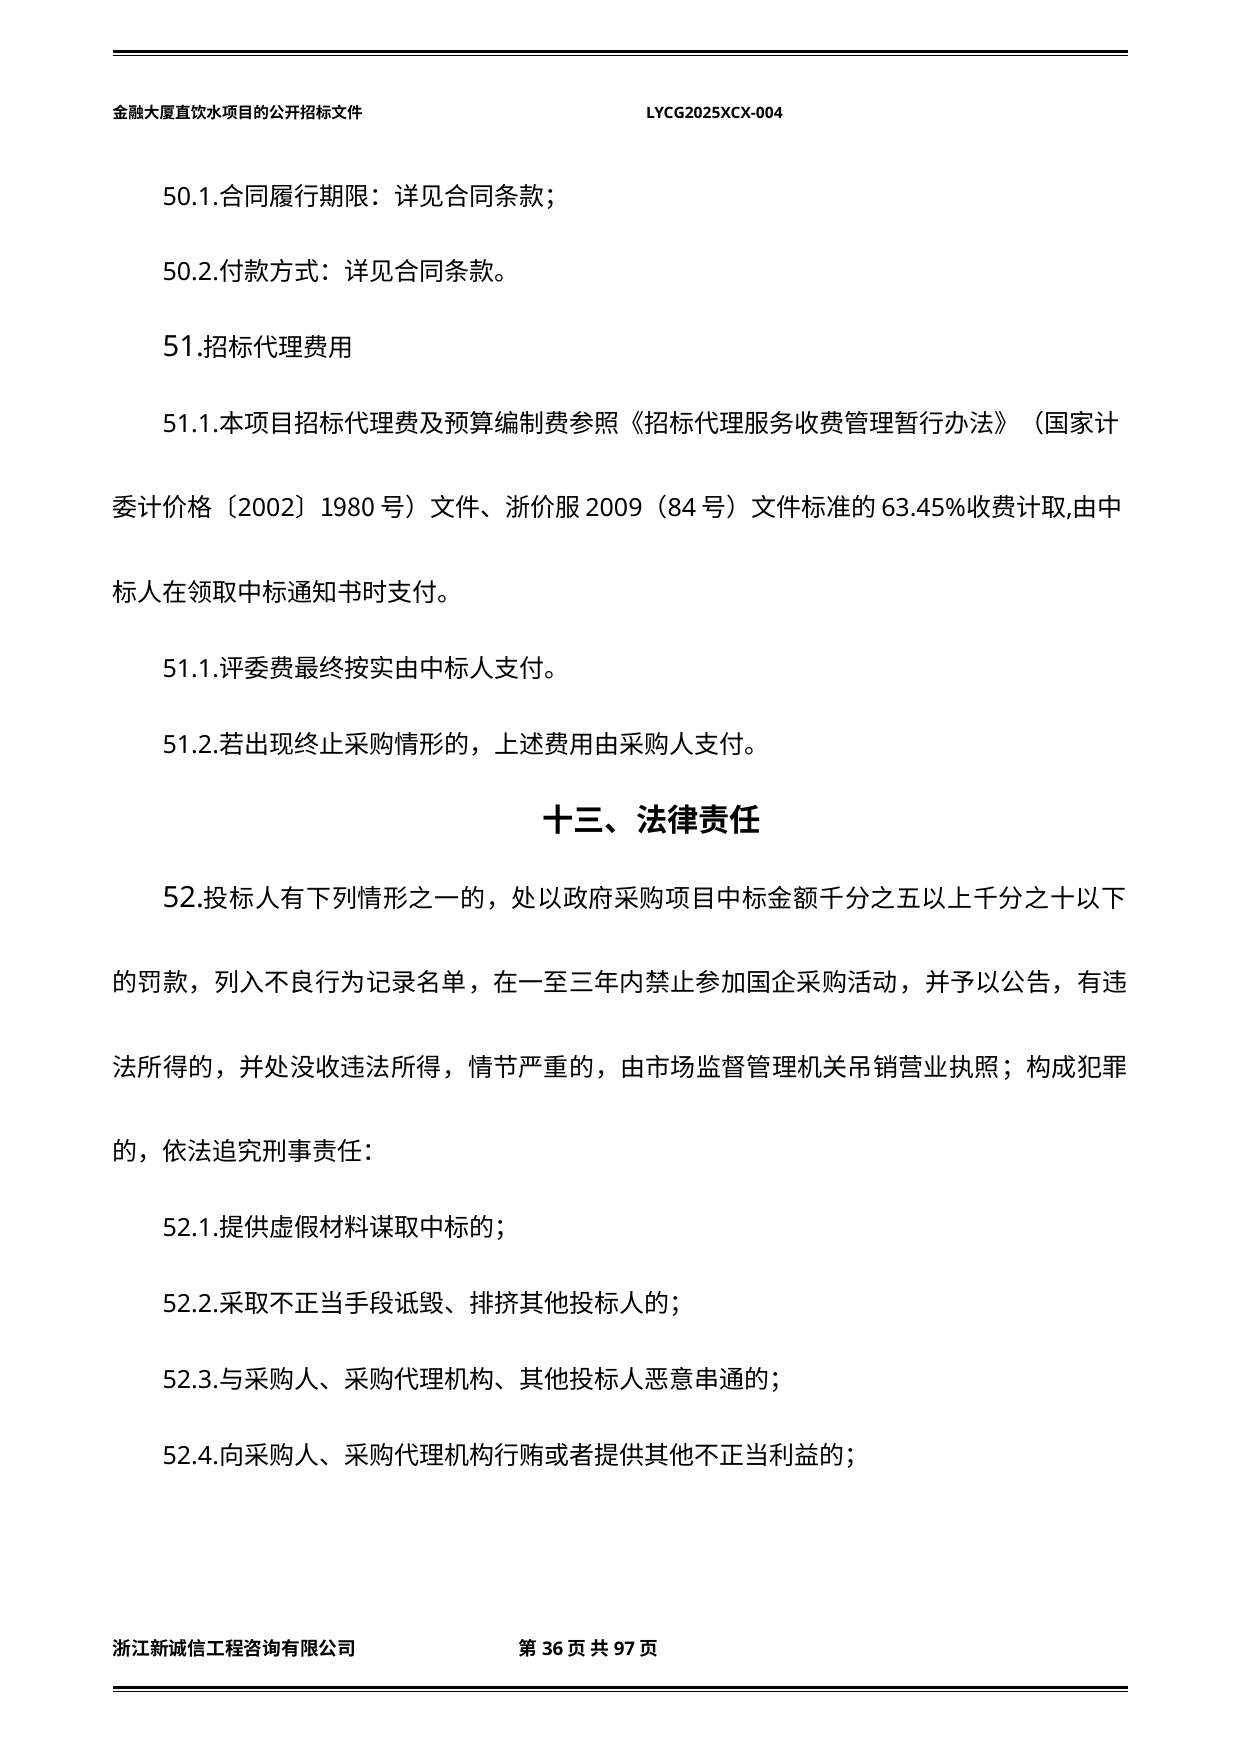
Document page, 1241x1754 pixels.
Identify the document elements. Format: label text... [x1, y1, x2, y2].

list 合同履行期限：详见合同条款； [112, 162, 1128, 227]
list 付款方式：详见合同条款。 [112, 237, 1128, 302]
list 招标代理费用 [112, 312, 1128, 377]
list 评委费最终按实由中标人支付。 [112, 634, 1128, 699]
list 提供虚假材料谋取中标的； [112, 1193, 1128, 1258]
list 本项目招标代理费及预算编制费参照《招标代理服务收费管理暂行办法》（国家计委计价格〔2002〕1980号）文件、浙价服2009（84号）文件标准的63.45%收费计取,由中标人在领取中标通知书时支付。 [112, 389, 1128, 623]
list 若出现终止采购情形的，上述费用由采购人支付。 [112, 710, 1128, 775]
list 采取不正当手段诋毁、排挤其他投标人的； [112, 1269, 1128, 1334]
list 投标人有下列情形之一的，处以政府采购项目中标金额千分之五以上千分之十以下的罚款，列入不良行为记录名单，在一至三年内禁止参加国企采购活动，并予以公告，有违法所得的，并处没收违法所得，情节严重的，由市场监督管理机关吊销营业执照；构成犯罪的，依法追究刑事责任： [112, 864, 1128, 1182]
list 向采购人、采购代理机构行贿或者提供其他不正当利益的； [112, 1421, 1128, 1486]
list 与采购人、采购代理机构、其他投标人恶意串通的； [112, 1345, 1128, 1410]
subtitle 十三、法律责任 [112, 786, 1128, 851]
